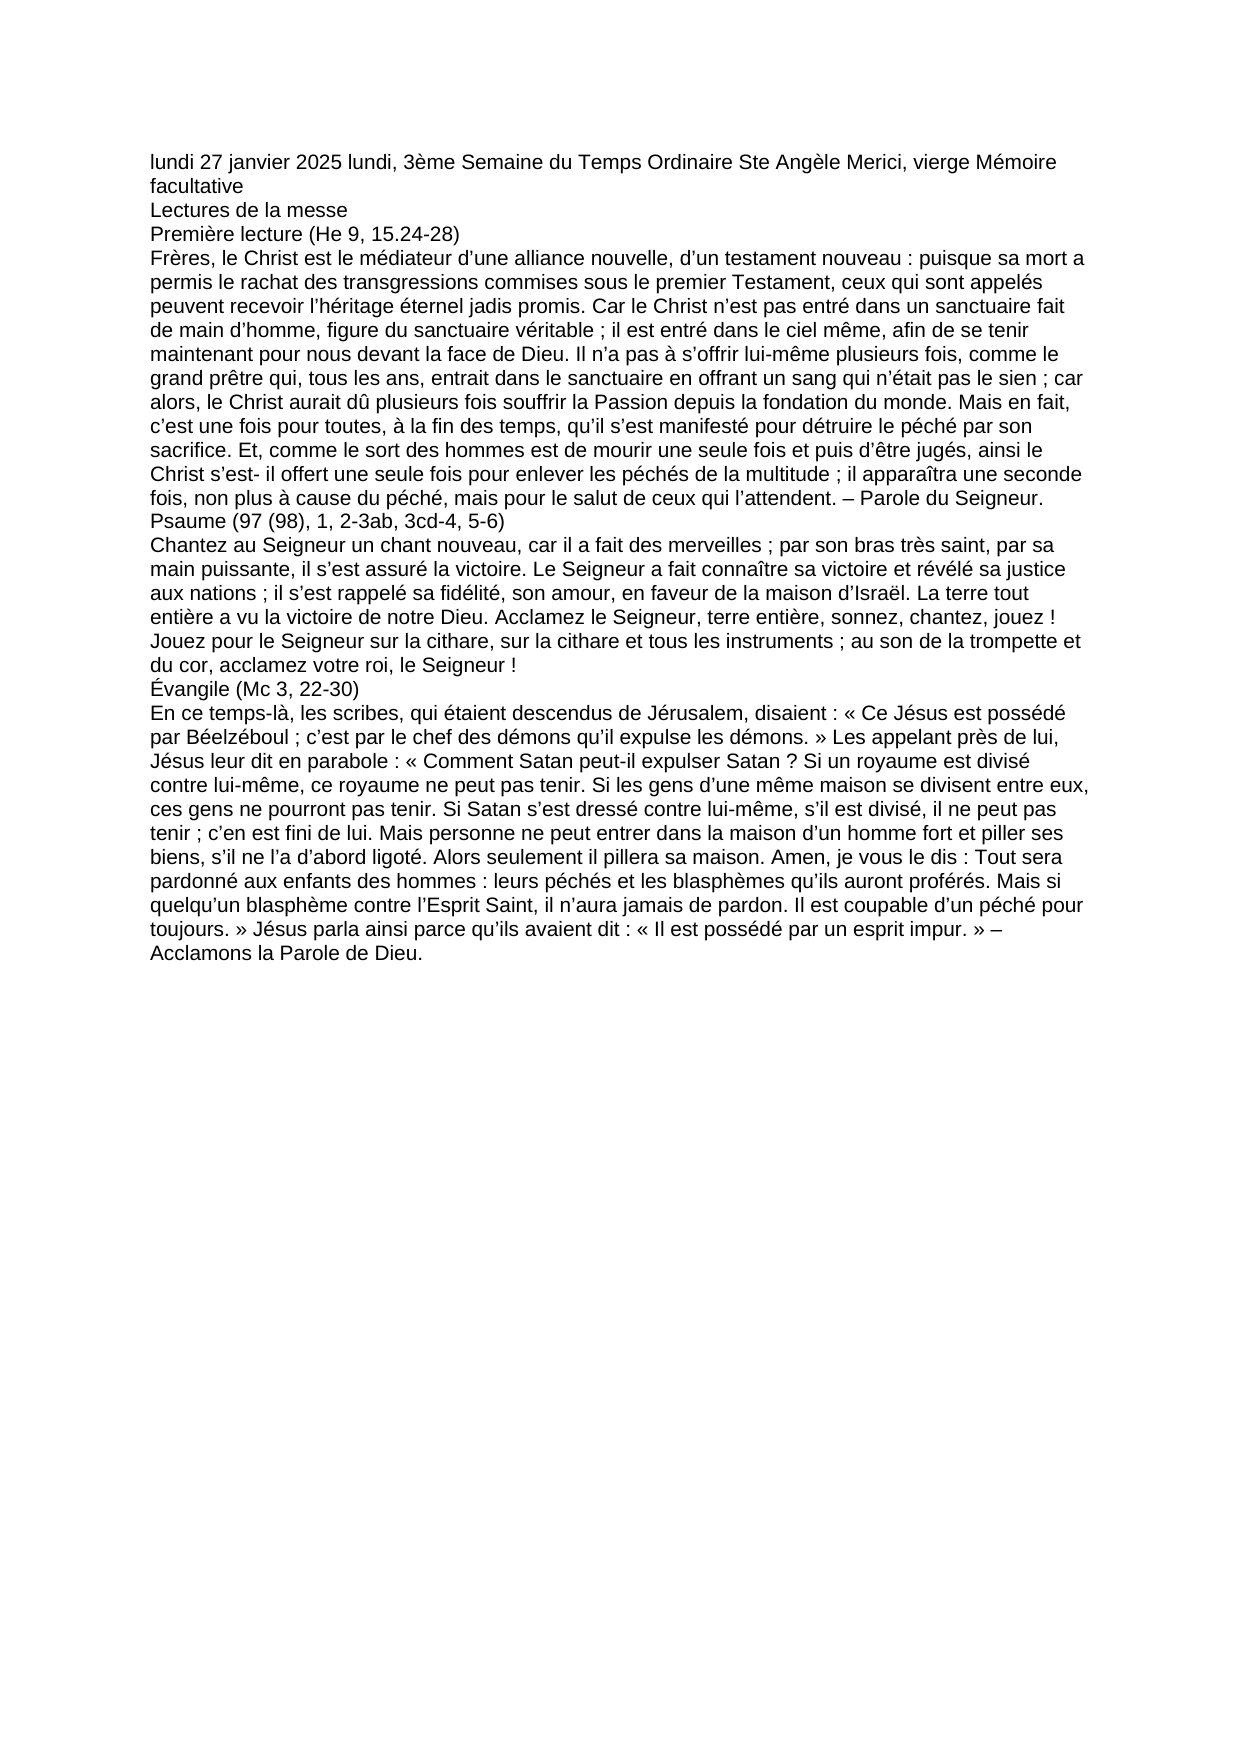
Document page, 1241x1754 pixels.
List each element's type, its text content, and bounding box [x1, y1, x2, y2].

text Chantez au Seigneur un chant nouveau, car il a fait des merveilles ; par son bras très saint, par sa main puissante, il s’est assuré la victoire. Le Seigneur a fait connaître sa victoire et révélé sa justice aux nations ; il s’est rappelé sa fidélité, son amour, en faveur de la maison d’Israël. La terre tout entière a vu la victoire de notre Dieu. Acclamez le Seigneur, terre entière, sonnez, chantez, jouez ! Jouez pour le Seigneur sur la cithare, sur la cithare et tous les instruments ; au son de la trompette et du cor, acclamez votre roi, le Seigneur ! [150, 533, 1090, 677]
text En ce temps-là, les scribes, qui étaient descendus de Jérusalem, disaient : « Ce Jésus est possédé par Béelzéboul ; c’est par le chef des démons qu’il expulse les démons. » Les appelant près de lui, Jésus leur dit en parabole : « Comment Satan peut-il expulser Satan ? Si un royaume est divisé contre lui-même, ce royaume ne peut pas tenir. Si les gens d’une même maison se divisent entre eux, ces gens ne pourront pas tenir. Si Satan s’est dressé contre lui-même, s’il est divisé, il ne peut pas tenir ; c’en est fini de lui. Mais personne ne peut entrer dans la maison d’un homme fort et piller ses biens, s’il ne l’a d’abord ligoté. Alors seulement il pillera sa maison. Amen, je vous le dis : Tout sera pardonné aux enfants des hommes : leurs péchés et les blasphèmes qu’ils auront proférés. Mais si quelqu’un blasphème contre l’Esprit Saint, il n’aura jamais de pardon. Il est coupable d’un péché pour toujours. » Jésus parla ainsi parce qu’ils avaient dit : « Il est possédé par un esprit impur. » – Acclamons la Parole de Dieu. [150, 701, 1090, 964]
text Frères, le Christ est le médiateur d’une alliance nouvelle, d’un testament nouveau : puisque sa mort a permis le rachat des transgressions commises sous le premier Testament, ceux qui sont appelés peuvent recevoir l’héritage éternel jadis promis. Car le Christ n’est pas entré dans un sanctuaire fait de main d’homme, figure du sanctuaire véritable ; il est entré dans le ciel même, afin de se tenir maintenant pour nous devant la face de Dieu. Il n’a pas à s’offrir lui-même plusieurs fois, comme le grand prêtre qui, tous les ans, entrait dans le sanctuaire en offrant un sang qui n’était pas le sien ; car alors, le Christ aurait dû plusieurs fois souffrir la Passion depuis la fondation du monde. Mais en fait, c’est une fois pour toutes, à la fin des temps, qu’il s’est manifesté pour détruire le péché par son sacrifice. Et, comme le sort des hommes est de mourir une seule fois et puis d’être jugés, ainsi le Christ s’est- il offert une seule fois pour enlever les péchés de la multitude ; il apparaîtra une seconde fois, non plus à cause du péché, mais pour le salut de ceux qui l’attendent. – Parole du Seigneur. [150, 246, 1090, 509]
